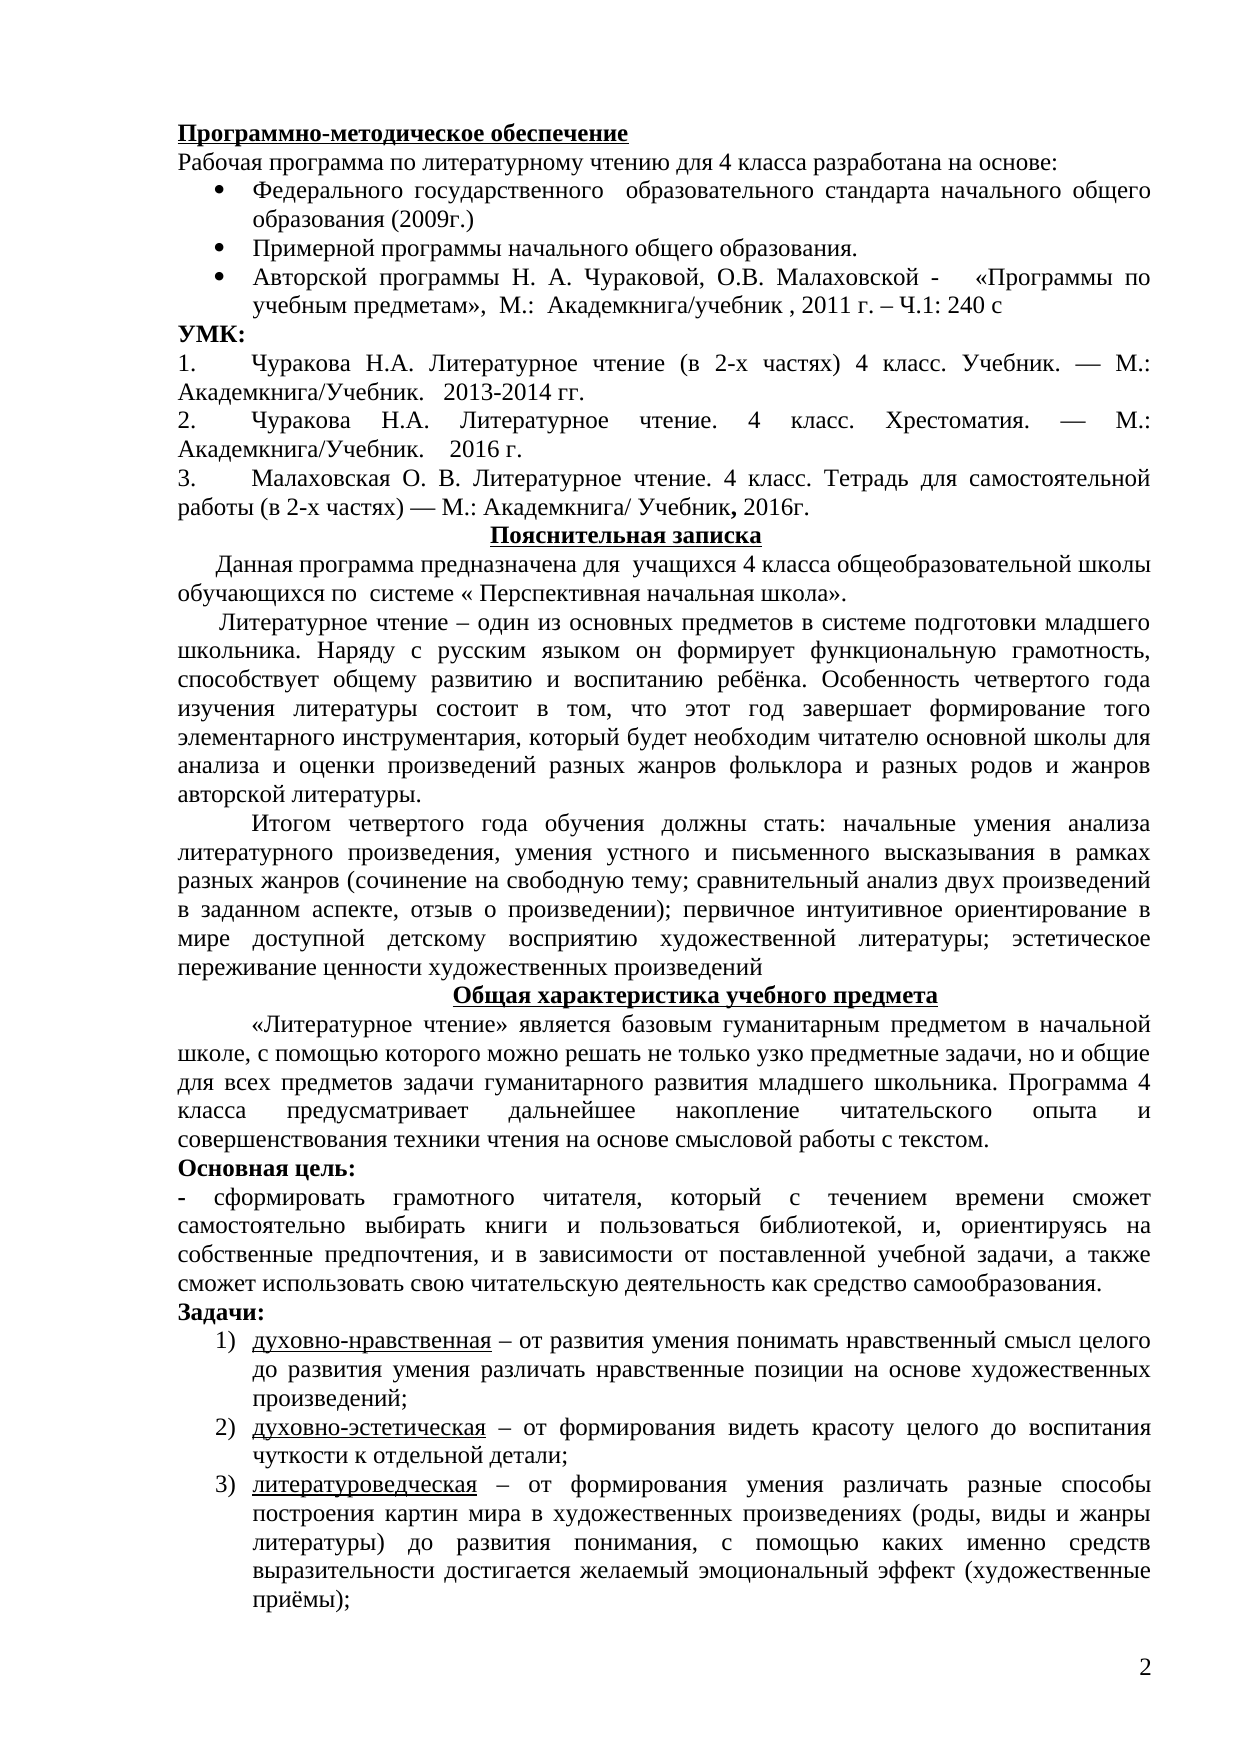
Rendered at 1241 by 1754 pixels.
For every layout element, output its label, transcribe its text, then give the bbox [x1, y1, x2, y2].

text 2. Чуракова Н.А. Литературное чтение. 4 класс. Хрестоматия. — М.: Академкнига/Учебник. 2016 г. [177, 406, 1152, 463]
text Итогом четвертого года обучения должны стать: начальные умения анализа литературного произведения, умения устного и письменного высказывания в рамках разных жанров (сочинение на свободную тему; сравнительный анализ двух произведений в заданном аспекте, отзыв о произведении); первичное интуитивное ориентирование в мире доступной детскому восприятию художественной литературы; эстетическое переживание ценности художественных произведений [177, 808, 1152, 981]
text Основная цель: [177, 1153, 1152, 1182]
text Рабочая программа по литературному чтению для 4 класса разработана на основе: [177, 147, 1152, 176]
list Федерального государственного образовательного стандарта начального общего образования (2009г.) [215, 176, 1152, 233]
text Литературное чтение – один из основных предметов в системе подготовки младшего школьника. Наряду с русским языком он формирует функциональную грамотность, способствует общему развитию и воспитанию ребёнка. Особенность четвертого года изучения литературы состоит в том, что этот год завершает формирование того элементарного инструментария, который будет необходим читателю основной школы для анализа и оценки произведений разных жанров фольклора и разных родов и жанров авторской литературы. [177, 607, 1152, 808]
text Программно-методическое обеспечение [177, 118, 1152, 147]
text Данная программа предназначена для учащихся 4 класса общеобразовательной школы обучающихся по системе « Перспективная начальная школа». [177, 549, 1152, 607]
list духовно-эстетическая – от формирования видеть красоту целого до воспитания чуткости к отдельной детали; [215, 1412, 1152, 1469]
text - сформировать грамотного читателя, который с течением времени сможет самостоятельно выбирать книги и пользоваться библиотекой, и, ориентируясь на собственные предпочтения, и в зависимости от поставленной учебной задачи, а также сможет использовать свою читательскую деятельность как средство самообразования. [177, 1182, 1152, 1297]
list Авторской программы Н. А. Чураковой, О.В. Малаховской - «Программы по учебным предметам», М.: Академкнига/учебник , 2011 г. – Ч.1: 240 с [215, 262, 1152, 319]
list литературоведческая – от формирования умения различать разные способы построения картин мира в художественных произведениях (роды, виды и жанры литературы) до развития понимания, с помощью каких именно средств выразительности достигается желаемый эмоциональный эффект (художественные приёмы); [215, 1469, 1152, 1613]
text 3. Малаховская О. В. Литературное чтение. 4 класс. Тетрадь для самостоятельной работы (в 2-х частях) — М.: Академкнига/ Учебник, 2016г. [177, 463, 1152, 521]
text 1. Чуракова Н.А. Литературное чтение (в 2-х частях) 4 класс. Учебник. — М.: Академкнига/Учебник. 2013-2014 гг. [177, 348, 1152, 406]
text Общая характеристика учебного предмета [177, 981, 1152, 1009]
list духовно-нравственная – от развития умения понимать нравственный смысл целого до развития умения различать нравственные позиции на основе художественных произведений; [215, 1326, 1152, 1412]
text «Литературное чтение» является базовым гуманитарным предметом в начальной школе, с помощью которого можно решать не только узко предметные задачи, но и общие для всех предметов задачи гуманитарного развития младшего школьника. Программа 4 класса предусматривает дальнейшее накопление читательского опыта и совершенствования техники чтения на основе смысловой работы с текстом. [177, 1009, 1152, 1153]
text Пояснительная записка [177, 521, 1152, 549]
text УМК: [177, 319, 1152, 348]
list Примерной программы начального общего образования. [215, 233, 1152, 262]
text Задачи: [177, 1297, 1152, 1326]
